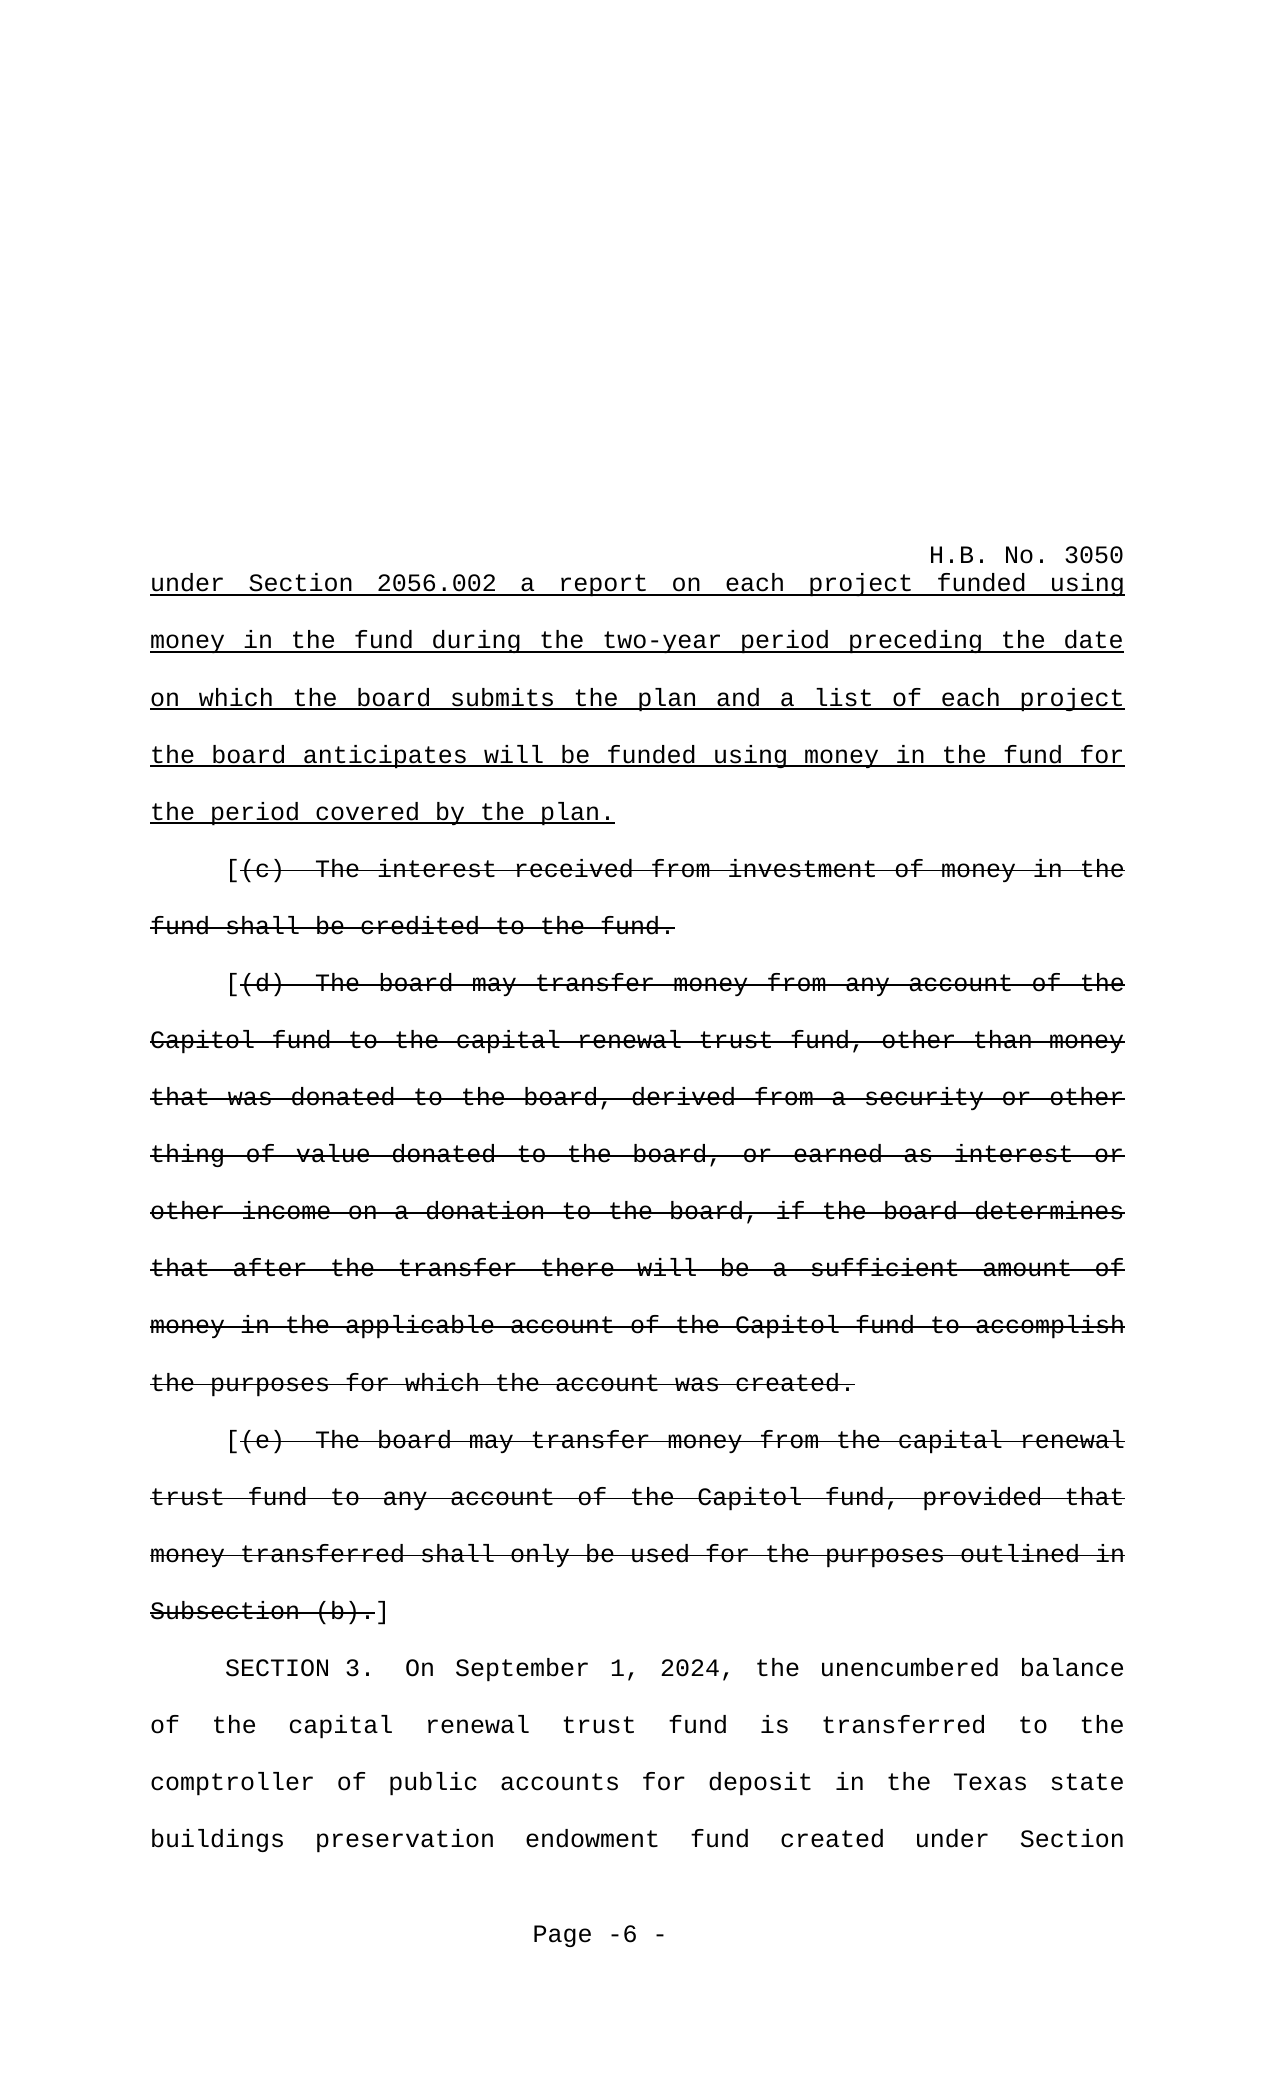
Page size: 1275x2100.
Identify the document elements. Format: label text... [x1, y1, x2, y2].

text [150, 1655, 1125, 1855]
text [(d) The board may transfer money from any account of the Capitol fund to the capital renewal trust fund, other than money that was donated to the board, derived from a security or other thing of value donated to the board, or earned as interest or other income on a donation to the board, if the board determines that after the transfer there will be a sufficient amount of money in the applicable account of the Capitol fund to accomplish the purposes for which the account was created. [150, 1271, 1125, 1326]
text [(e) The board may transfer money from the capital renewal trust fund to any account of the Capitol fund, provided that money transferred shall only be used for the purposes outlined in Subsection (b).] [150, 1427, 1125, 1498]
text [(d) The board may transfer money from any account of the Capitol fund to the capital renewal trust fund, other than money that was donated to the board, derived from a security or other thing of value donated to the board, or earned as interest or other income on a donation to the board, if the board determines that after the transfer there will be a sufficient amount of money in the applicable account of the Capitol fund to accomplish the purposes for which the account was created. [150, 970, 1125, 1041]
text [150, 571, 1125, 594]
text [(e) The board may transfer money from the capital renewal trust fund to any account of the Capitol fund, provided that money transferred shall only be used for the purposes outlined in Subsection (b).] [150, 1556, 1125, 1627]
text [(e) The board may transfer money from the capital renewal trust fund to any account of the Capitol fund, provided that money transferred shall only be used for the purposes outlined in Subsection (b).] [150, 1499, 1125, 1555]
text [(d) The board may transfer money from any account of the Capitol fund to the capital renewal trust fund, other than money that was donated to the board, derived from a security or other thing of value donated to the board, or earned as interest or other income on a donation to the board, if the board determines that after the transfer there will be a sufficient amount of money in the applicable account of the Capitol fund to accomplish the purposes for which the account was created. [150, 1214, 1125, 1269]
text [(c) The interest received from investment of money in the fund shall be credited to the fund. [150, 856, 1125, 942]
text [(d) The board may transfer money from any account of the Capitol fund to the capital renewal trust fund, other than money that was donated to the board, derived from a security or other thing of value donated to the board, or earned as interest or other income on a donation to the board, if the board determines that after the transfer there will be a sufficient amount of money in the applicable account of the Capitol fund to accomplish the purposes for which the account was created. [150, 1328, 1125, 1398]
text [(d) The board may transfer money from any account of the Capitol fund to the capital renewal trust fund, other than money that was donated to the board, derived from a security or other thing of value donated to the board, or earned as interest or other income on a donation to the board, if the board determines that after the transfer there will be a sufficient amount of money in the applicable account of the Capitol fund to accomplish the purposes for which the account was created. [150, 1100, 1125, 1155]
text [(d) The board may transfer money from any account of the Capitol fund to the capital renewal trust fund, other than money that was donated to the board, derived from a security or other thing of value donated to the board, or earned as interest or other income on a donation to the board, if the board determines that after the transfer there will be a sufficient amount of money in the applicable account of the Capitol fund to accomplish the purposes for which the account was created. [150, 1043, 1125, 1098]
text [(d) The board may transfer money from any account of the Capitol fund to the capital renewal trust fund, other than money that was donated to the board, derived from a security or other thing of value donated to the board, or earned as interest or other income on a donation to the board, if the board determines that after the transfer there will be a sufficient amount of money in the applicable account of the Capitol fund to accomplish the purposes for which the account was created. [150, 1157, 1125, 1212]
